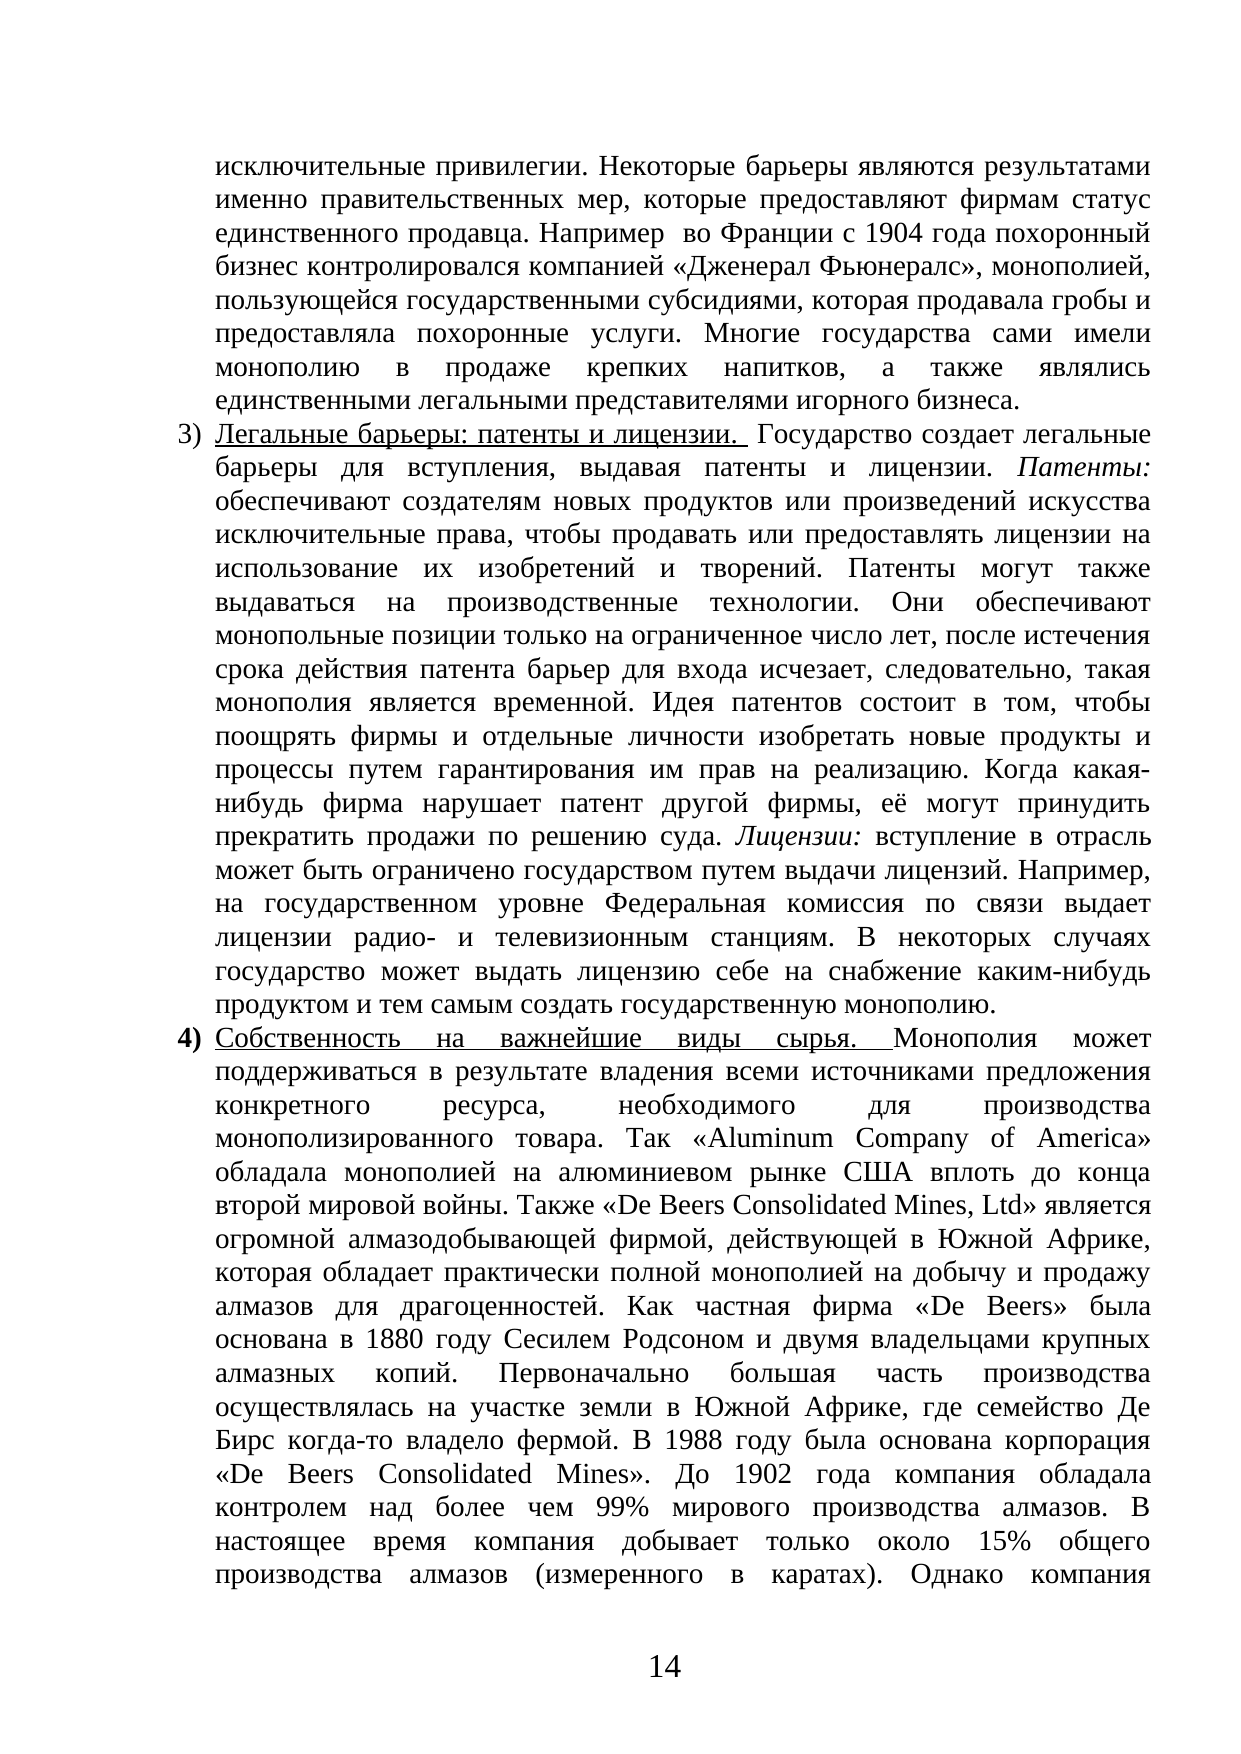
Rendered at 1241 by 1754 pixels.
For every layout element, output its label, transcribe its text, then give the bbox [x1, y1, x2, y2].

list Легальные барьеры: патенты и лицензии. Государство создает легальные барьеры для вступления, выдавая патенты и лицензии. Патенты: обеспечивают создателям новых продуктов или произведений искусства исключительные права, чтобы продавать или предоставлять лицензии на использование их изобретений и творений. Патенты могут также выдаваться на производственные технологии. Они обеспечивают монопольные позиции только на ограниченное число лет, после истечения срока действия патента барьер для входа исчезает, следовательно, такая монополия является временной. Идея патентов состоит в том, чтобы поощрять фирмы и отдельные личности изобретать новые продукты и процессы путем гарантирования им прав на реализацию. Когда какая-нибудь фирма нарушает патент другой фирмы, её могут принудить прекратить продажи по решению суда. Лицензии: вступление в отрасль может быть ограничено государством путем выдачи лицензий. Например, на государственном уровне Федеральная комиссия по связи выдает лицензии радио- и телевизионным станциям. В некоторых случаях государство может выдать лицензию себе на снабжение каким-нибудь продуктом и тем самым создать государственную монополию. [177, 421, 1152, 1025]
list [177, 1030, 1152, 1600]
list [177, 148, 1152, 416]
